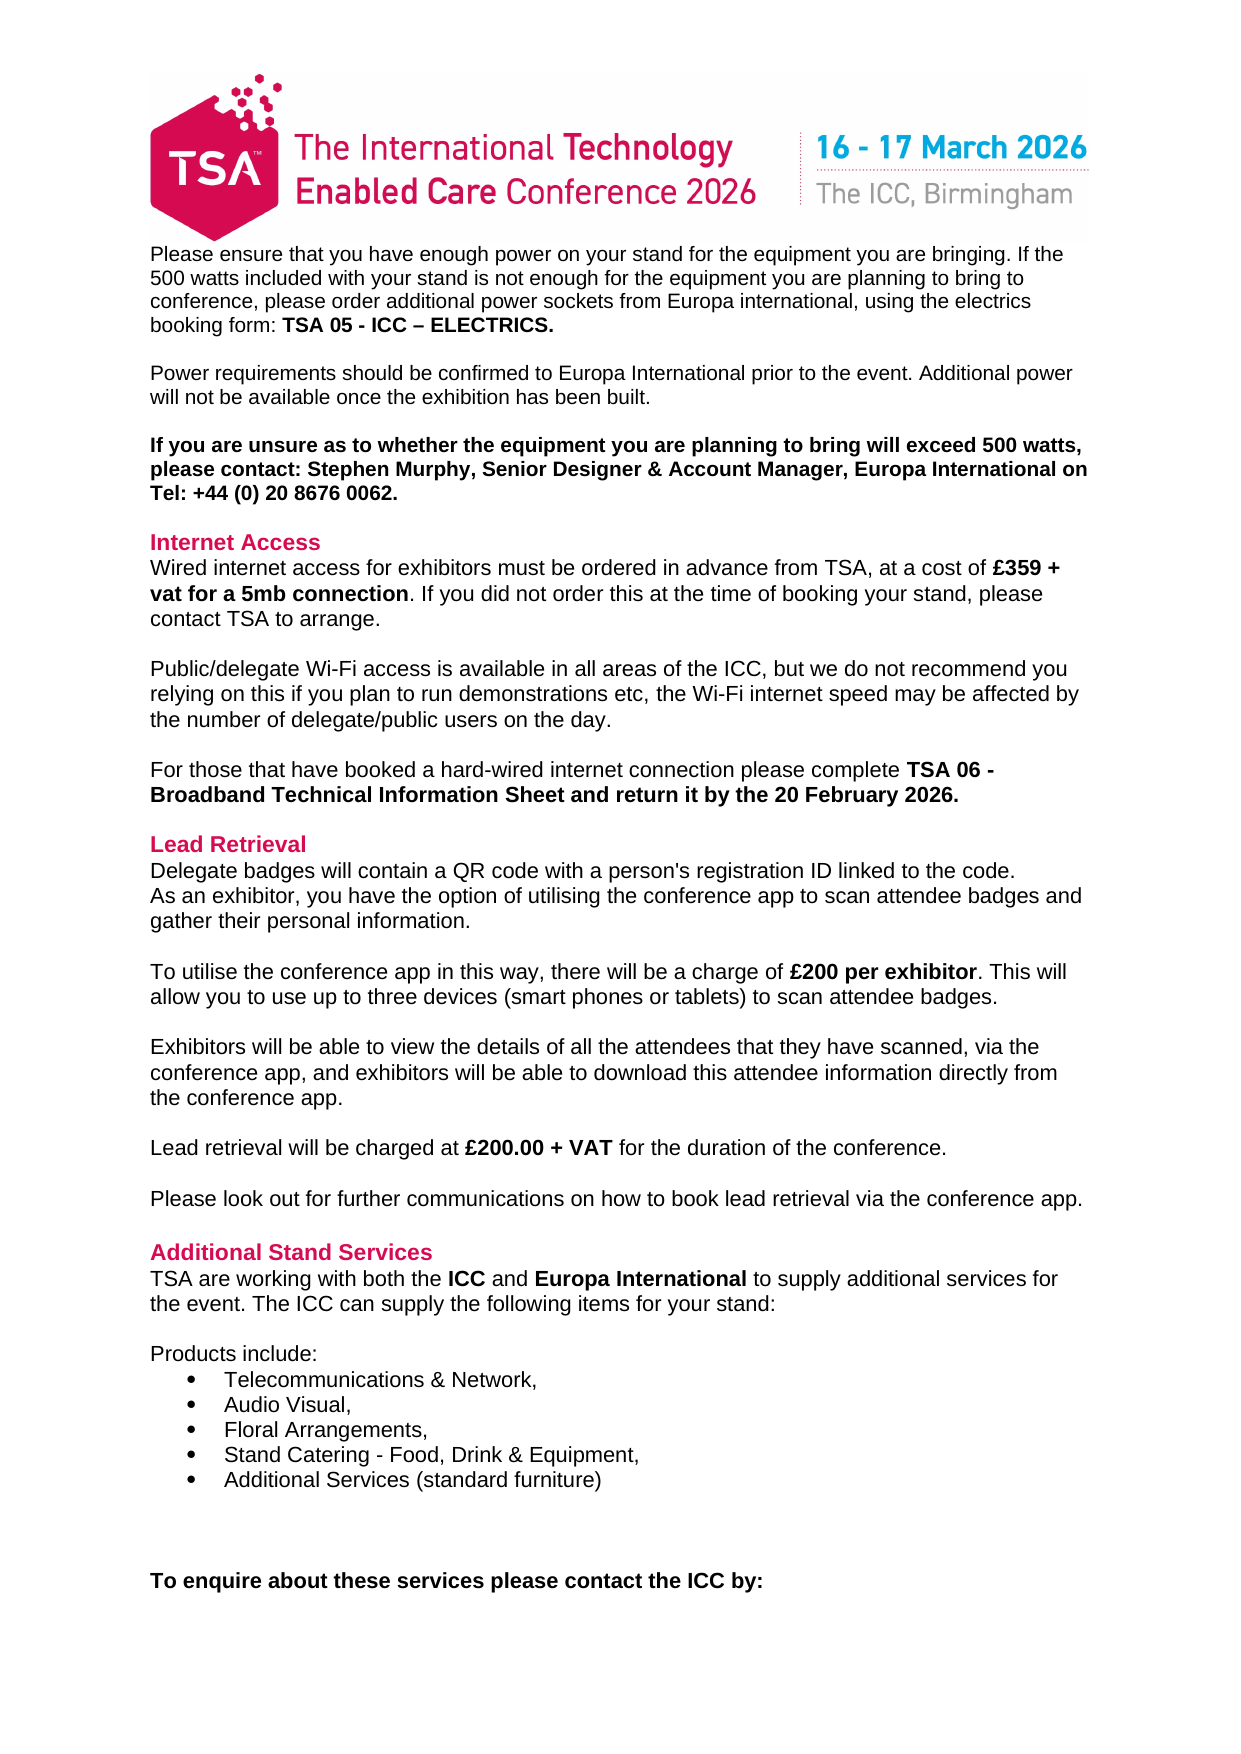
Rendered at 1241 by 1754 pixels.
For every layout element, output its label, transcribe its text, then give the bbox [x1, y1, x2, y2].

text Please ensure that you have enough power on your stand for the equipment you are bringing. If the 500 watts included with your stand is not enough for the equipment you are planning to bring to conference, please order additional power sockets from Europa international, using the electrics booking form: TSA 05 - ICC – ELECTRICS. [150, 242, 1090, 337]
text Lead Retrieval [150, 831, 1090, 858]
text Delegate badges will contain a QR code with a person's registration ID linked to the code. [150, 858, 1090, 883]
text TSA are working with both the ICC and Europa International to supply additional services for the event. The ICC can supply the following items for your stand: [150, 1266, 1090, 1316]
list Stand Catering - Food, Drink & Equipment, [187, 1442, 1090, 1467]
text Wired internet access for exhibitors must be ordered in advance from TSA, at a cost of £359 + vat for a 5mb connection. If you did not order this at the time of booking your stand, please contact TSA to arrange. [150, 555, 1090, 631]
text Lead retrieval will be charged at £200.00 + VAT for the duration of the conference. [150, 1135, 1090, 1160]
text To enquire about these services please contact the ICC by: [150, 1568, 1090, 1593]
list Additional Services (standard furniture) [187, 1467, 1090, 1493]
text Internet Access [150, 529, 1090, 555]
list Telecommunications & Network, [187, 1367, 1090, 1392]
text To utilise the conference app in this way, there will be a charge of £200 per exhibitor. This will allow you to use up to three devices (smart phones or tablets) to scan attendee badges. [150, 958, 1090, 1009]
text Public/delegate Wi-Fi access is available in all areas of the ICC, but we do not recommend you relying on this if you plan to run demonstrations etc, the Wi-Fi internet speed may be affected by the number of delegate/public users on the day. [150, 656, 1090, 732]
text Power requirements should be confirmed to Europa International prior to the event. Additional power will not be available once the exhibition has been built. [150, 361, 1090, 409]
list Floral Arrangements, [187, 1417, 1090, 1442]
picture [150, 73, 1090, 242]
text Products include: [150, 1341, 1090, 1367]
text If you are unsure as to whether the equipment you are planning to bring will exceed 500 watts, please contact: Stephen Murphy, Senior Designer & Account Manager, Europa International on Tel: +44 (0) 20 8676 0062. [150, 433, 1090, 505]
text Exhibitors will be able to view the details of all the attendees that they have scanned, via the conference app, and exhibitors will be able to download this attendee information directly from the conference app. [150, 1034, 1090, 1110]
text For those that have booked a hard-wired internet connection please complete TSA 06 - Broadband Technical Information Sheet and return it by the 20 February 2026. [150, 757, 1090, 807]
text Additional Stand Services [150, 1239, 1090, 1266]
text As an exhibitor, you have the option of utilising the conference app to scan attendee badges and gather their personal information. [150, 883, 1090, 933]
text Please look out for further communications on how to book lead retrieval via the conference app. [150, 1185, 1090, 1211]
list Audio Visual, [187, 1392, 1090, 1417]
